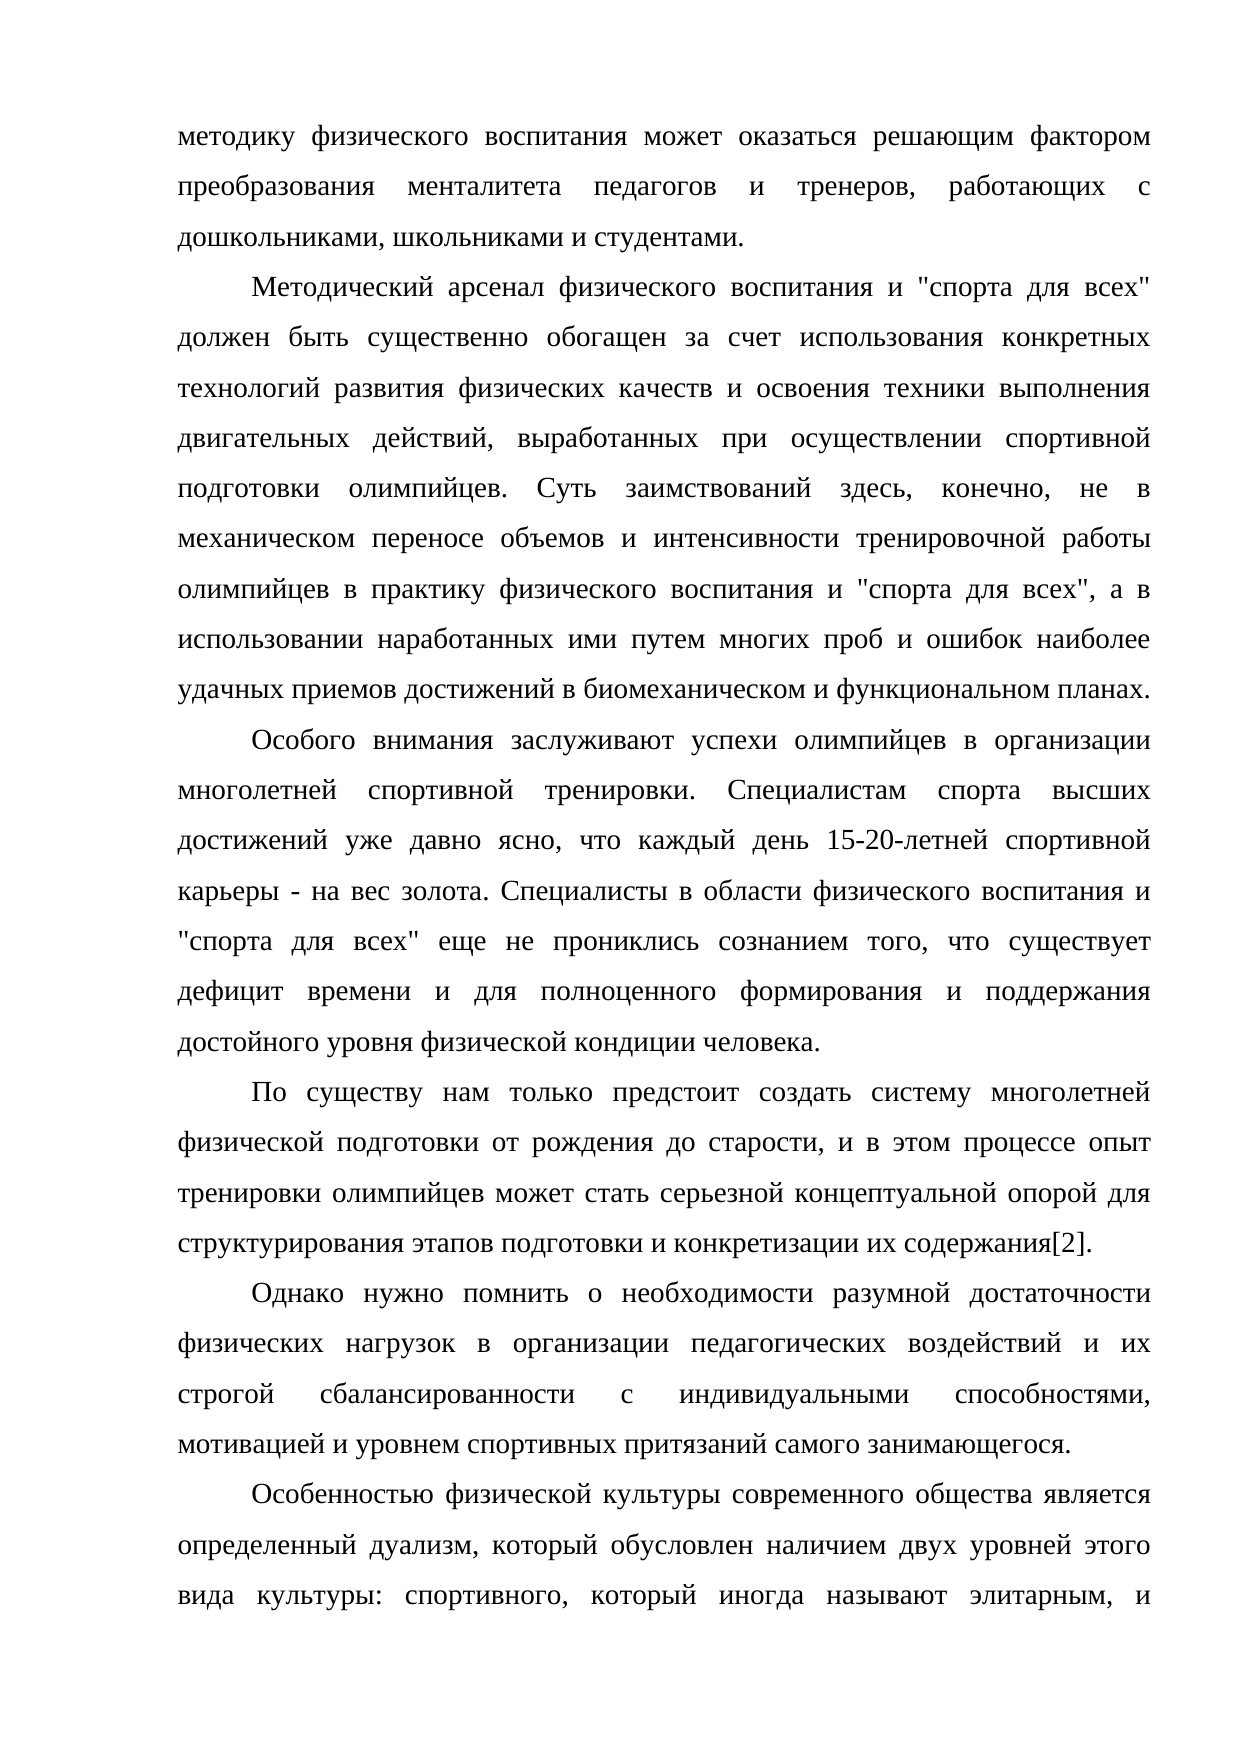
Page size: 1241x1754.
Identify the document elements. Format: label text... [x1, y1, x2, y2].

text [177, 118, 1152, 252]
text Однако нужно помнить о необходимости разумной достаточности физических нагрузок в организации педагогических воздействий и их строгой сбалансированности с индивидуальными способностями, мотивацией и уровнем спортивных притязаний самого занимающегося. [177, 1275, 1152, 1460]
text Особого внимания заслуживают успехи олимпийцев в организации многолетней спортивной тренировки. Специалистам спорта высших достижений уже давно ясно, что каждый день 15-20-летней спортивной карьеры - на вес золота. Специалисты в области физического воспитания и "спорта для всех" еще не прониклись сознанием того, что существует дефицит времени и для полноценного формирования и поддержания достойного уровня физической кондиции человека. [177, 722, 1152, 1057]
text По существу нам только предстоит создать систему многолетней физической подготовки от рождения до старости, и в этом процессе опыт тренировки олимпийцев может стать серьезной концептуальной опорой для структурирования этапов подготовки и конкретизации их содержания[2]. [177, 1074, 1152, 1258]
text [177, 1477, 1152, 1611]
text Методический арсенал физического воспитания и "спорта для всех" должен быть существенно обогащен за счет использования конкретных технологий развития физических качеств и освоения техники выполнения двигательных действий, выработанных при осуществлении спортивной подготовки олимпийцев. Суть заимствований здесь, конечно, не в механическом переносе объемов и интенсивности тренировочной работы олимпийцев в практику физического воспитания и "спорта для всех", а в использовании наработанных ими путем многих проб и ошибок наиболее удачных приемов достижений в биомеханическом и функциональном планах. [177, 269, 1152, 705]
